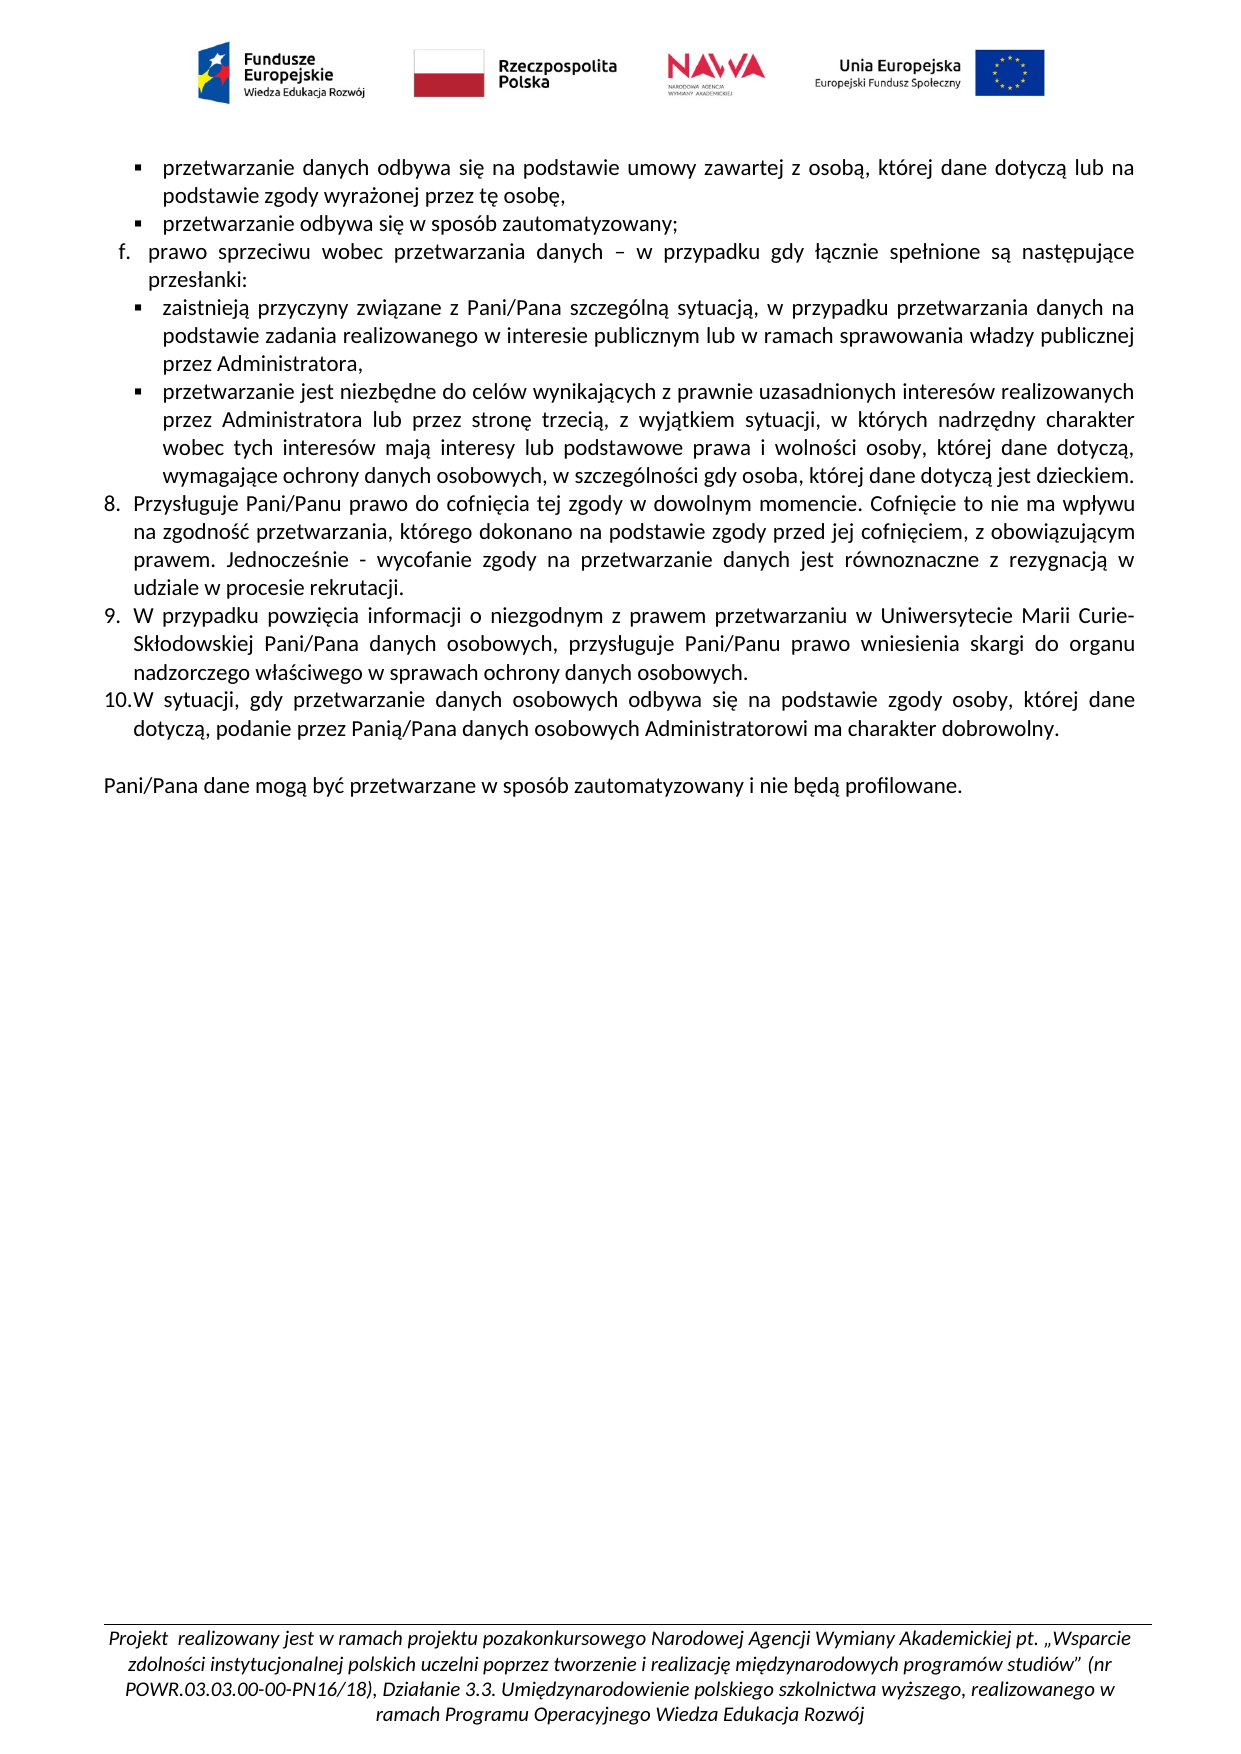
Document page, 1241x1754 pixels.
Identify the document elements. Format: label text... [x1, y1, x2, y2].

list zaistnieją przyczyny związane z Pani/Pana szczególną sytuacją, w przypadku przetwarzania danych na podstawie zadania realizowanego w interesie publicznym lub w ramach sprawowania władzy publicznej przez Administratora, [133, 293, 1137, 377]
picture [177, 14, 1064, 133]
list Przysługuje Pani/Panu prawo do cofnięcia tej zgody w dowolnym momencie. Cofnięcie to nie ma wpływu na zgodność przetwarzania, którego dokonano na podstawie zgody przed jej cofnięciem, z obowiązującym prawem. Jednocześnie - wycofanie zgody na przetwarzanie danych jest równoznaczne z rezygnacją w udziale w procesie rekrutacji. [103, 489, 1137, 602]
list W przypadku powzięcia informacji o niezgodnym z prawem przetwarzaniu w Uniwersytecie Marii Curie-Skłodowskiej Pani/Pana danych osobowych, przysługuje Pani/Panu prawo wniesienia skargi do organu nadzorczego właściwego w sprawach ochrony danych osobowych. [103, 602, 1137, 686]
list przetwarzanie danych odbywa się na podstawie umowy zawartej z osobą, której dane dotyczą lub na podstawie zgody wyrażonej przez tę osobę, [133, 153, 1137, 209]
list W sytuacji, gdy przetwarzanie danych osobowych odbywa się na podstawie zgody osoby, której dane dotyczą, podanie przez Panią/Pana danych osobowych Administratorowi ma charakter dobrowolny. [103, 686, 1137, 742]
text Pani/Pana dane mogą być przetwarzane w sposób zautomatyzowany i nie będą profilowane. [103, 771, 1137, 799]
list przetwarzanie odbywa się w sposób zautomatyzowany; [133, 209, 1137, 237]
list prawo sprzeciwu wobec przetwarzania danych – w przypadku gdy łącznie spełnione są następujące przesłanki: [118, 237, 1137, 293]
list przetwarzanie jest niezbędne do celów wynikających z prawnie uzasadnionych interesów realizowanych przez Administratora lub przez stronę trzecią, z wyjątkiem sytuacji, w których nadrzędny charakter wobec tych interesów mają interesy lub podstawowe prawa i wolności osoby, której dane dotyczą, wymagające ochrony danych osobowych, w szczególności gdy osoba, której dane dotyczą jest dzieckiem. [133, 377, 1137, 489]
